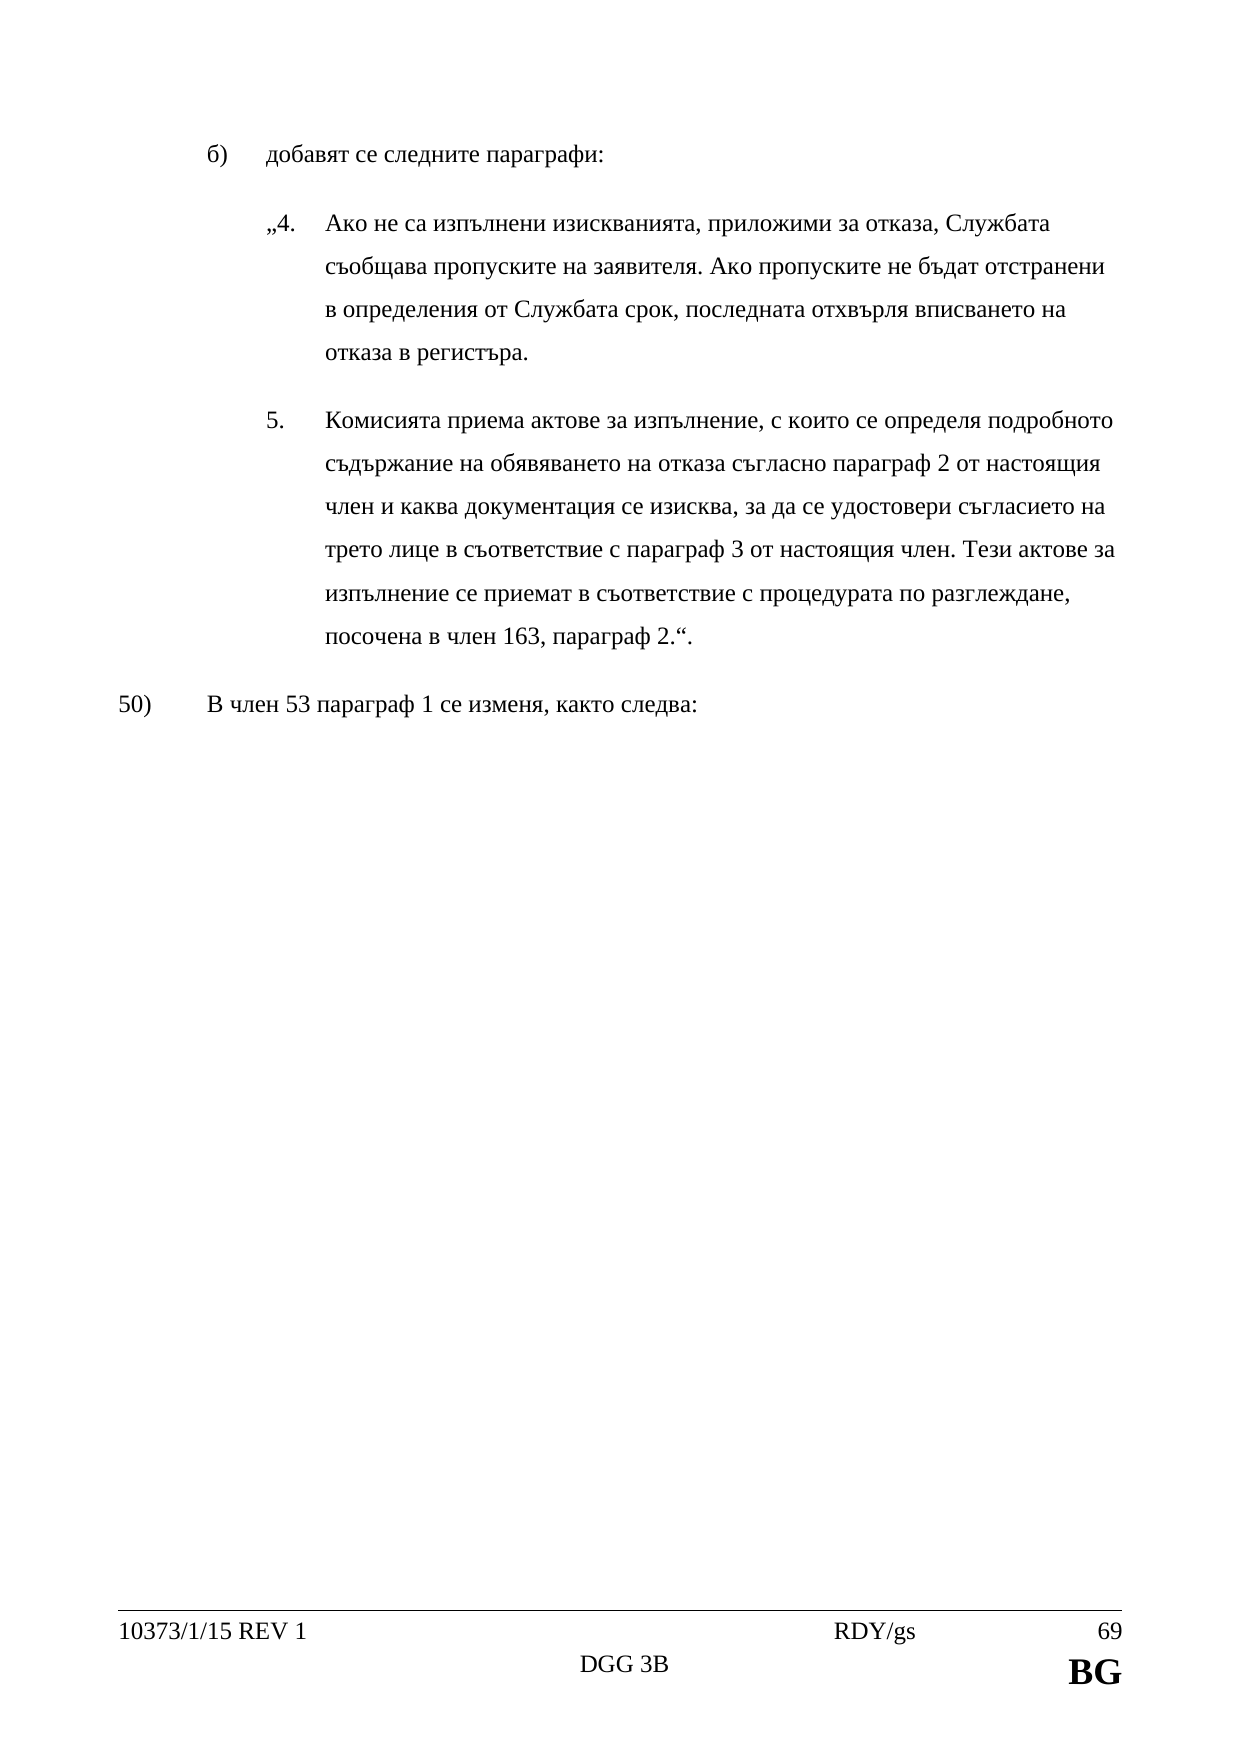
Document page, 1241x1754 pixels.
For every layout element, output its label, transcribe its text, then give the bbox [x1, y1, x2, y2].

text 5. Комисията приема актове за изпълнение, с които се определя подробното съдържание на обявяването на отказа съгласно параграф 2 от настоящия член и каква документация се изисква, за да се удостовери съгласието на трето лице в съответствие с параграф 3 от настоящия член. Тези актове за изпълнение се приемат в съответствие с процедурата по разглеждане, посочена в член 163, параграф 2.“. [266, 405, 1122, 649]
text 50) В член 53 параграф 1 се изменя, както следва: [118, 689, 1122, 718]
text „4. Ако не са изпълнени изискванията, приложими за отказа, Службата съобщава пропуските на заявителя. Ако пропуските не бъдат отстранени в определения от Службата срок, последната отхвърля вписването на отказа в регистъра. [266, 208, 1122, 366]
text б) добавят се следните параграфи: [207, 139, 1122, 168]
